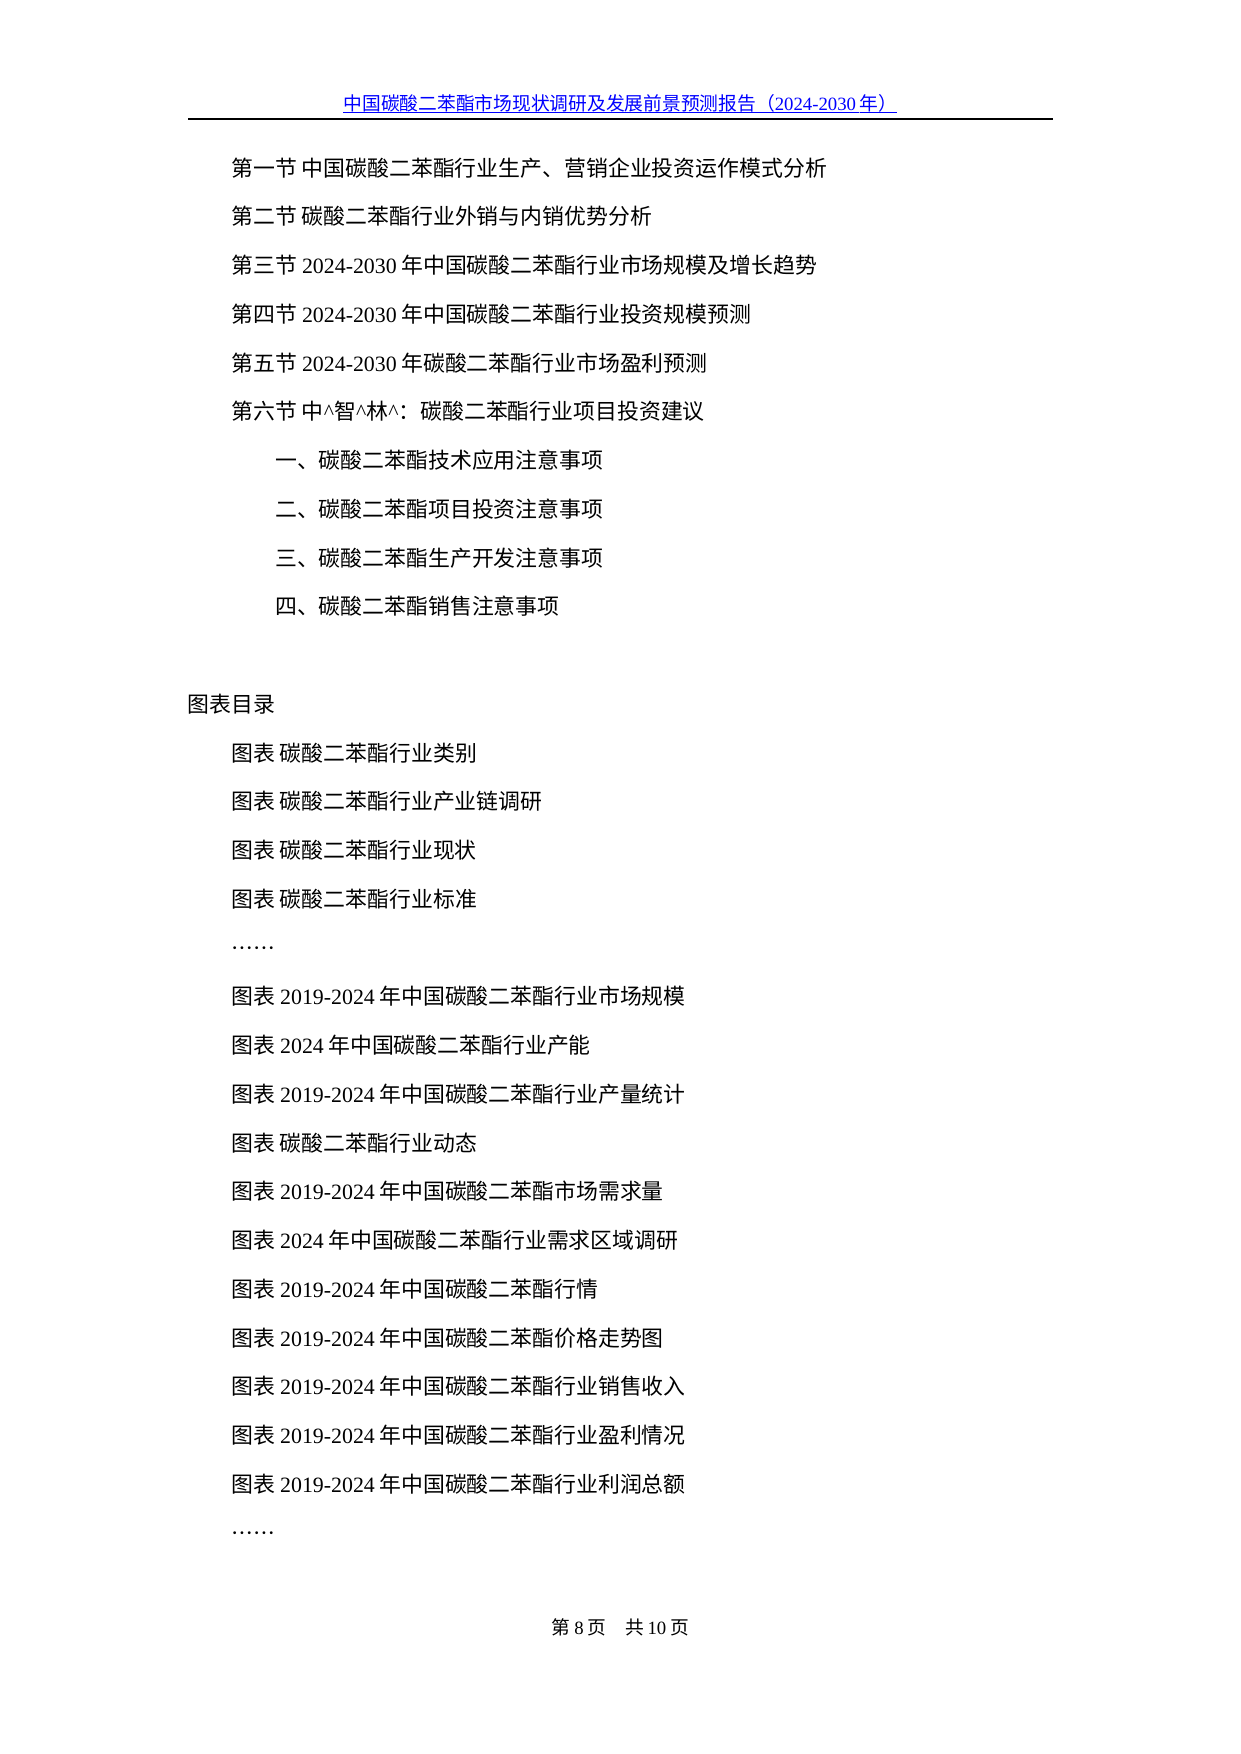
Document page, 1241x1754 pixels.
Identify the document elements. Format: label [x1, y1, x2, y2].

text [187, 150, 1053, 1548]
